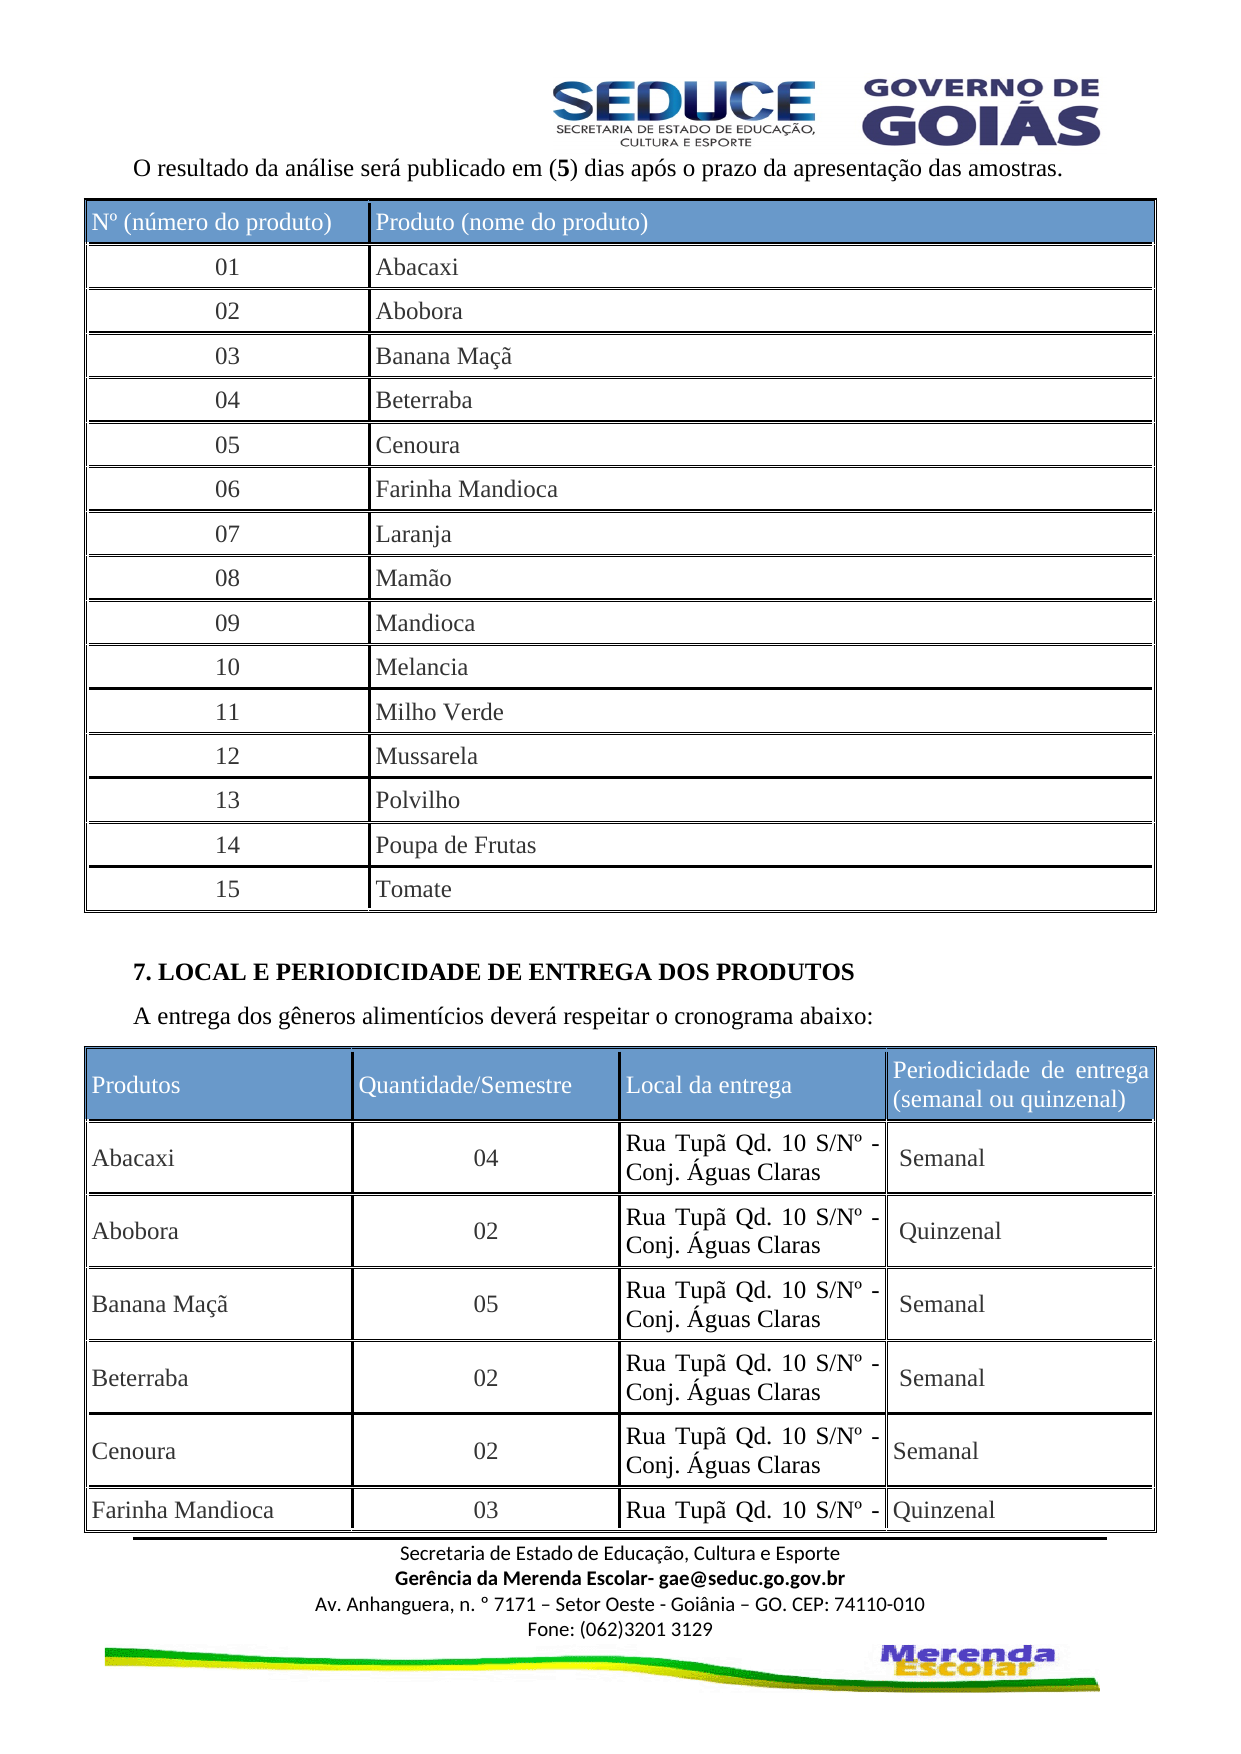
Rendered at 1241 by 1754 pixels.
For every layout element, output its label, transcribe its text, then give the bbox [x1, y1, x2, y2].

table_cell Mussarela [369, 732, 1155, 776]
table_cell Cenoura [87, 1412, 351, 1485]
table_cell 11 [87, 687, 368, 732]
table_cell Rua Tupã Qd. 10 S/Nº - Conj. Águas Claras [621, 1269, 885, 1339]
table_cell 14 [85, 821, 369, 865]
table_cell Semanal [888, 1119, 1154, 1192]
text O resultado da análise será publicado em (5) dias após o prazo da apresentação das amostras. [133, 153, 1107, 182]
table_cell Farinha Mandioca [369, 465, 1155, 509]
table_cell Beterraba [369, 376, 1155, 420]
table_cell Rua Tupã Qd. 10 S/Nº - Conj. Águas Claras [621, 1415, 885, 1485]
table_cell 02 [354, 1415, 618, 1485]
table_cell Rua Tupã Qd. 10 S/Nº - Conj. Águas Claras [621, 1123, 885, 1192]
table_cell Poupa de Frutas [369, 821, 1155, 865]
table_cell Farinha Mandioca [87, 1485, 352, 1530]
table_cell Polvilho [371, 776, 1154, 821]
table_cell Abobora [87, 1192, 351, 1266]
table_cell 03 [352, 1489, 619, 1530]
text A entrega dos gêneros alimentícios deverá respeitar o cronograma abaixo: [133, 1001, 1107, 1030]
table_cell Abacaxi [87, 1119, 351, 1192]
table_header Local da entrega [619, 1049, 886, 1119]
table_cell Quinzenal [886, 1485, 1154, 1530]
table_cell Mamão [369, 554, 1155, 598]
table_cell Melancia [369, 643, 1155, 687]
table_cell Tomate [369, 865, 1154, 909]
table_header Produtos [85, 1047, 352, 1119]
table_cell 01 [87, 242, 368, 287]
table_cell 05 [87, 420, 368, 465]
table_header Periodicidade de entrega (semanal ou quinzenal) [886, 1049, 1154, 1119]
table_cell 07 [87, 509, 368, 554]
table_cell Rua Tupã Qd. 10 S/Nº - Conj. Águas Claras [619, 1489, 886, 1530]
table_cell 13 [87, 776, 368, 821]
table_cell Laranja [371, 509, 1154, 554]
table_cell 15 [87, 865, 369, 909]
table_cell Semanal [886, 1339, 1155, 1412]
text 7. LOCAL E PERIODICIDADE DE ENTREGA DOS PRODUTOS [133, 957, 1107, 986]
table_cell Semanal [886, 1266, 1155, 1339]
table_cell Banana Maçã [371, 331, 1154, 376]
table_cell Milho Verde [371, 687, 1154, 732]
table_cell 05 [354, 1269, 618, 1339]
table_cell 02 [354, 1342, 618, 1412]
table_cell 08 [85, 554, 369, 598]
table_header Nº (número do produto) [87, 200, 369, 242]
table_cell Rua Tupã Qd. 10 S/Nº - Conj. Águas Claras [621, 1196, 885, 1266]
table_cell 03 [87, 331, 368, 376]
table_cell 10 [85, 643, 369, 687]
table_cell 04 [354, 1123, 618, 1192]
table_header Produto (nome do produto) [369, 201, 1154, 242]
table_cell Semanal [888, 1412, 1154, 1485]
table_cell Abobora [369, 287, 1155, 331]
table_cell Cenoura [371, 420, 1154, 465]
table_cell Mandioca [371, 598, 1154, 643]
table_cell 04 [85, 376, 369, 420]
table_cell 09 [87, 598, 368, 643]
table_cell 06 [85, 465, 369, 509]
table_cell Quinzenal [888, 1192, 1154, 1266]
table_cell 02 [85, 287, 369, 331]
table_cell 02 [354, 1196, 618, 1266]
table_cell 12 [85, 732, 369, 776]
table_cell Abacaxi [371, 242, 1154, 287]
picture [552, 73, 1108, 154]
table_cell Beterraba [85, 1339, 352, 1412]
table_header Quantidade/Semestre [352, 1049, 619, 1119]
table_cell Rua Tupã Qd. 10 S/Nº - Conj. Águas Claras [621, 1342, 885, 1412]
table_cell Banana Maçã [85, 1266, 352, 1339]
